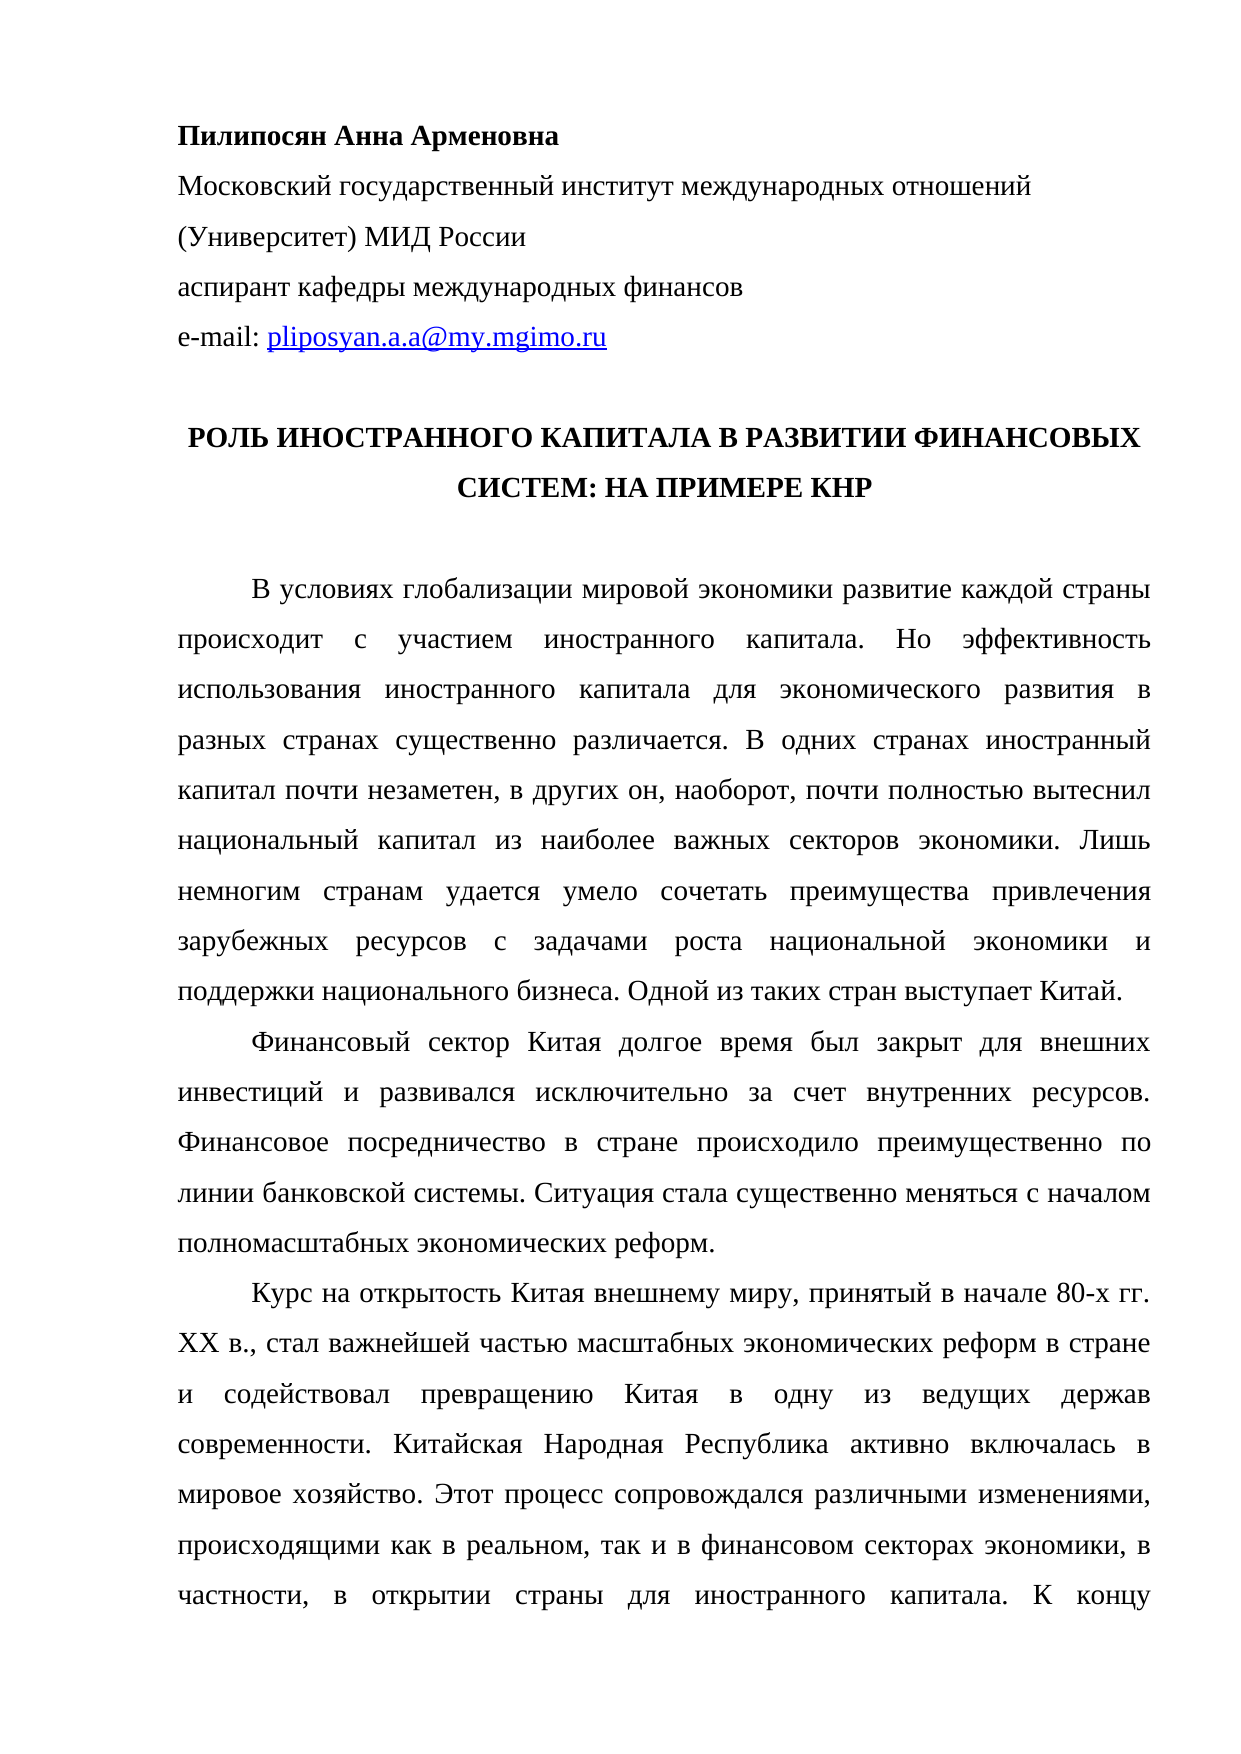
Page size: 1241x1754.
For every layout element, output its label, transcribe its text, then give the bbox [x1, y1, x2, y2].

text Московский государственный институт международных отношений (Университет) МИД России [177, 168, 1152, 252]
text аспирант кафедры международных финансов [177, 269, 1152, 303]
text e-mail: pliposyan.a.a@my.mgimo.ru [177, 319, 1152, 353]
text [177, 1275, 1152, 1611]
text Финансовый сектор Китая долгое время был закрыт для внешних инвестиций и развивался исключительно за счет внутренних ресурсов. Финансовое посредничество в стране происходило преимущественно по линии банковской системы. Ситуация стала существенно меняться с началом полномасштабных экономических реформ. [177, 1024, 1152, 1258]
text В условиях глобализации мировой экономики развитие каждой страны происходит с участием иностранного капитала. Но эффективность использования иностранного капитала для экономического развития в разных странах существенно различается. В одних странах иностранный капитал почти незаметен, в других он, наоборот, почти полностью вытеснил национальный капитал из наиболее важных секторов экономики. Лишь немногим странам удается умело сочетать преимущества привлечения зарубежных ресурсов с задачами роста национальной экономики и поддержки национального бизнеса. Одной из таких стран выступает Китай. [177, 571, 1152, 1007]
text Пилипосян Анна Арменовна [177, 118, 1152, 152]
text Роль иностранного капитала в развитии финансовых систем: на примере КНР [177, 420, 1152, 504]
